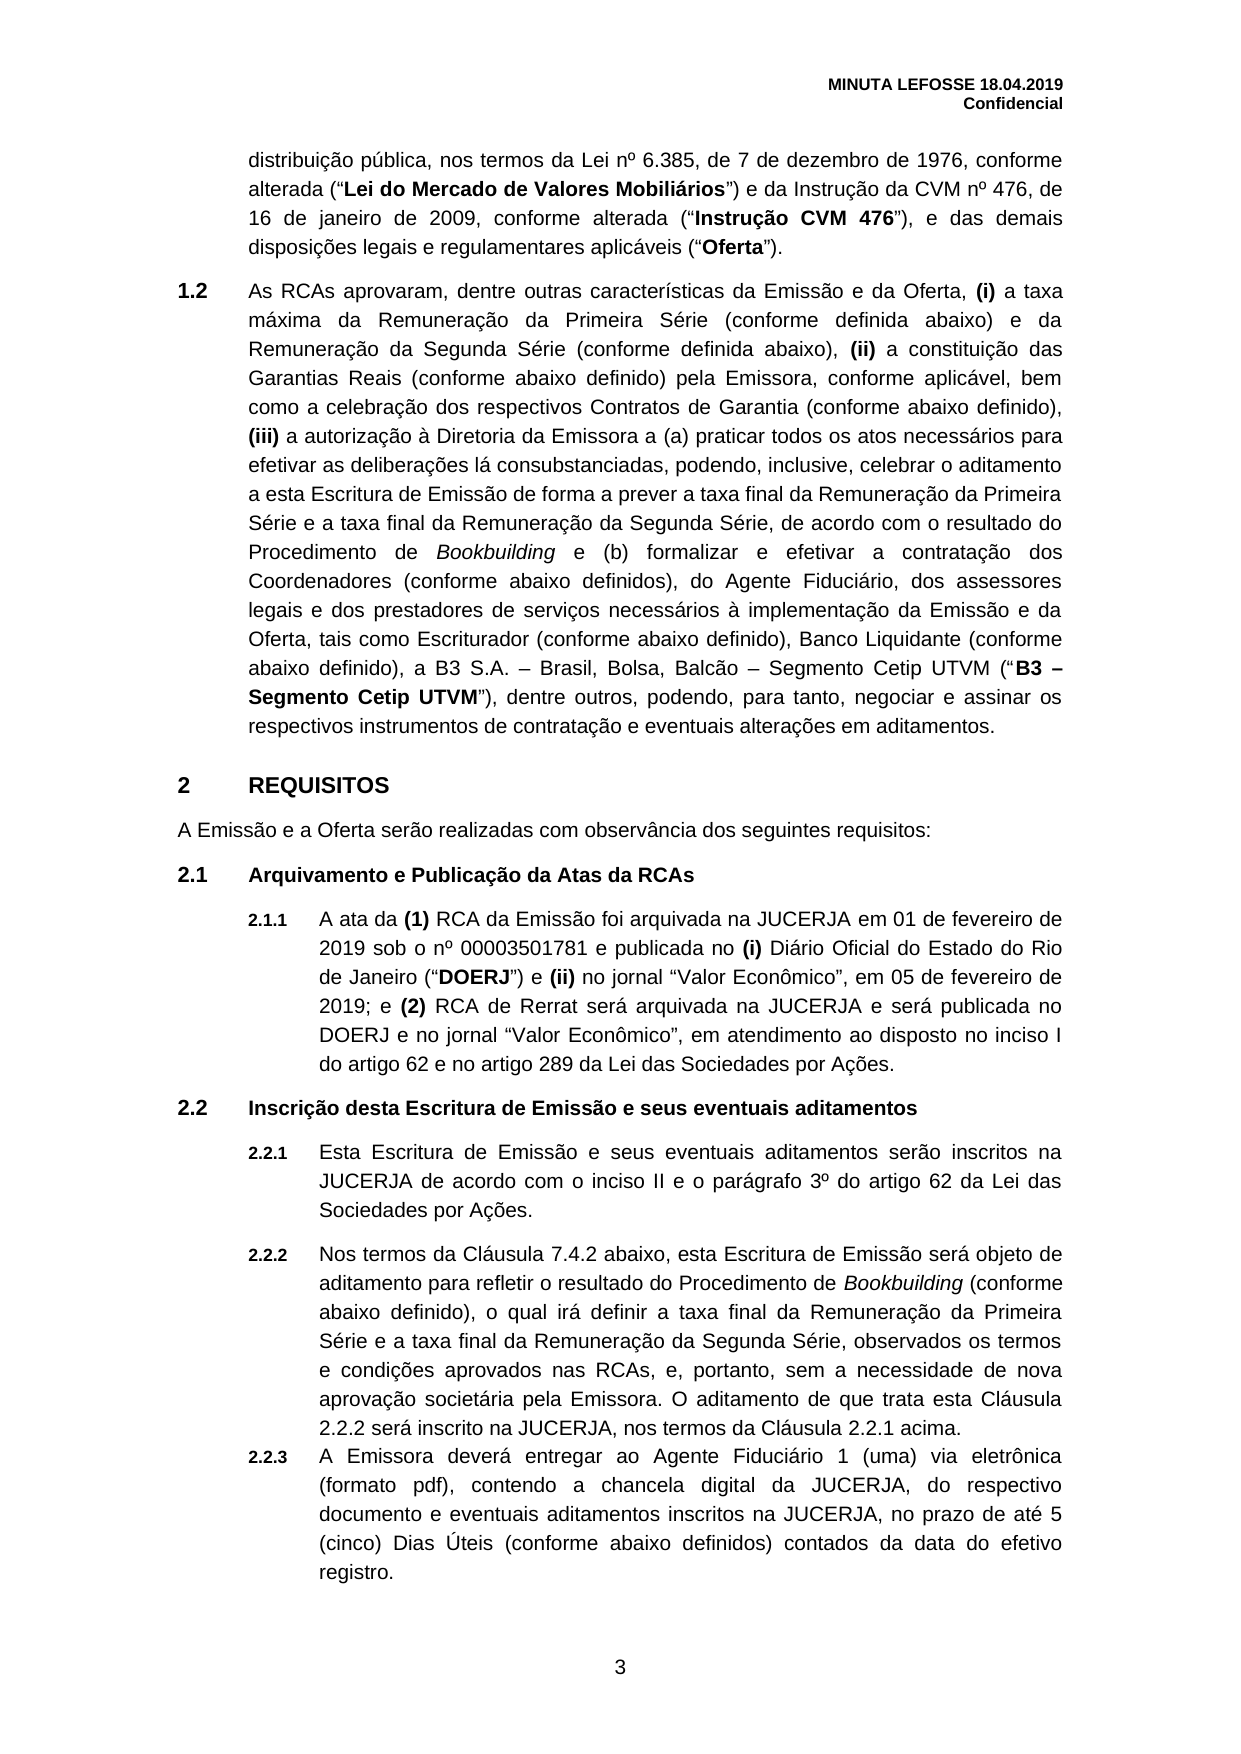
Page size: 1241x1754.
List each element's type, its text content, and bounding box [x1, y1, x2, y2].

text As RCAs aprovaram, dentre outras características da Emissão e da Oferta, (i) a taxa máxima da Remuneração da Primeira Série (conforme definida abaixo) e da Remuneração da Segunda Série (conforme definida abaixo), (ii) a constituição das Garantias Reais (conforme abaixo definido) pela Emissora, conforme aplicável, bem como a celebração dos respectivos Contratos de Garantia (conforme abaixo definido), (iii) a autorização à Diretoria da Emissora a (a) praticar todos os atos necessários para efetivar as deliberações lá consubstanciadas, podendo, inclusive, celebrar o aditamento a esta Escritura de Emissão de forma a prever a taxa final da Remuneração da Primeira Série e a taxa final da Remuneração da Segunda Série, de acordo com o resultado do Procedimento de Bookbuilding e (b) formalizar e efetivar a contratação dos Coordenadores (conforme abaixo definidos), do Agente Fiduciário, dos assessores legais e dos prestadores de serviços necessários à implementação da Emissão e da Oferta, tais como Escriturador (conforme abaixo definido), Banco Liquidante (conforme abaixo definido), a B3 S.A. – Brasil, Bolsa, Balcão – Segmento Cetip UTVM (“B3 – Segmento Cetip UTVM”), dentre outros, podendo, para tanto, negociar e assinar os respectivos instrumentos de contratação e eventuais alterações em aditamentos. [177, 278, 1063, 738]
text Arquivamento e Publicação da Atas da RCAs [177, 862, 1063, 887]
text A ata da (1) RCA da Emissão foi arquivada na JUCERJA em 01 de fevereiro de 2019 sob o nº 00003501781 e publicada no (i) Diário Oficial do Estado do Rio de Janeiro (“DOERJ”) e (ii) no jornal “Valor Econômico”, em 05 de fevereiro de 2019; e (2) RCA de Rerrat será arquivada na JUCERJA e será publicada no DOERJ e no jornal “Valor Econômico”, em atendimento ao disposto no inciso I do artigo 62 e no artigo 289 da Lei das Sociedades por Ações. [248, 907, 1063, 1076]
text Esta Escritura de Emissão e seus eventuais aditamentos serão inscritos na JUCERJA de acordo com o inciso II e o parágrafo 3º do artigo 62 da Lei das Sociedades por Ações. [248, 1140, 1063, 1222]
text REQUISITOS [177, 772, 1063, 798]
list A Emissão e a Oferta serão realizadas com observância dos seguintes requisitos: [177, 818, 1063, 842]
text Inscrição desta Escritura de Emissão e seus eventuais aditamentos [177, 1095, 1063, 1120]
text A Emissora deverá entregar ao Agente Fiduciário 1 (uma) via eletrônica (formato pdf), contendo a chancela digital da JUCERJA, do respectivo documento e eventuais aditamentos inscritos na JUCERJA, no prazo de até 5 (cinco) Dias Úteis (conforme abaixo definidos) contados da data do efetivo registro. [248, 1444, 1063, 1584]
text Nos termos da Cláusula 7.4.2 abaixo, esta Escritura de Emissão será objeto de aditamento para refletir o resultado do Procedimento de Bookbuilding (conforme abaixo definido), o qual irá definir a taxa final da Remuneração da Primeira Série e a taxa final da Remuneração da Segunda Série, observados os termos e condições aprovados nas RCAs, e, portanto, sem a necessidade de nova aprovação societária pela Emissora. O aditamento de que trata esta Cláusula 2.2.2 será inscrito na JUCERJA, nos termos da Cláusula 2.2.1 acima. [248, 1242, 1063, 1439]
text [177, 148, 1063, 258]
